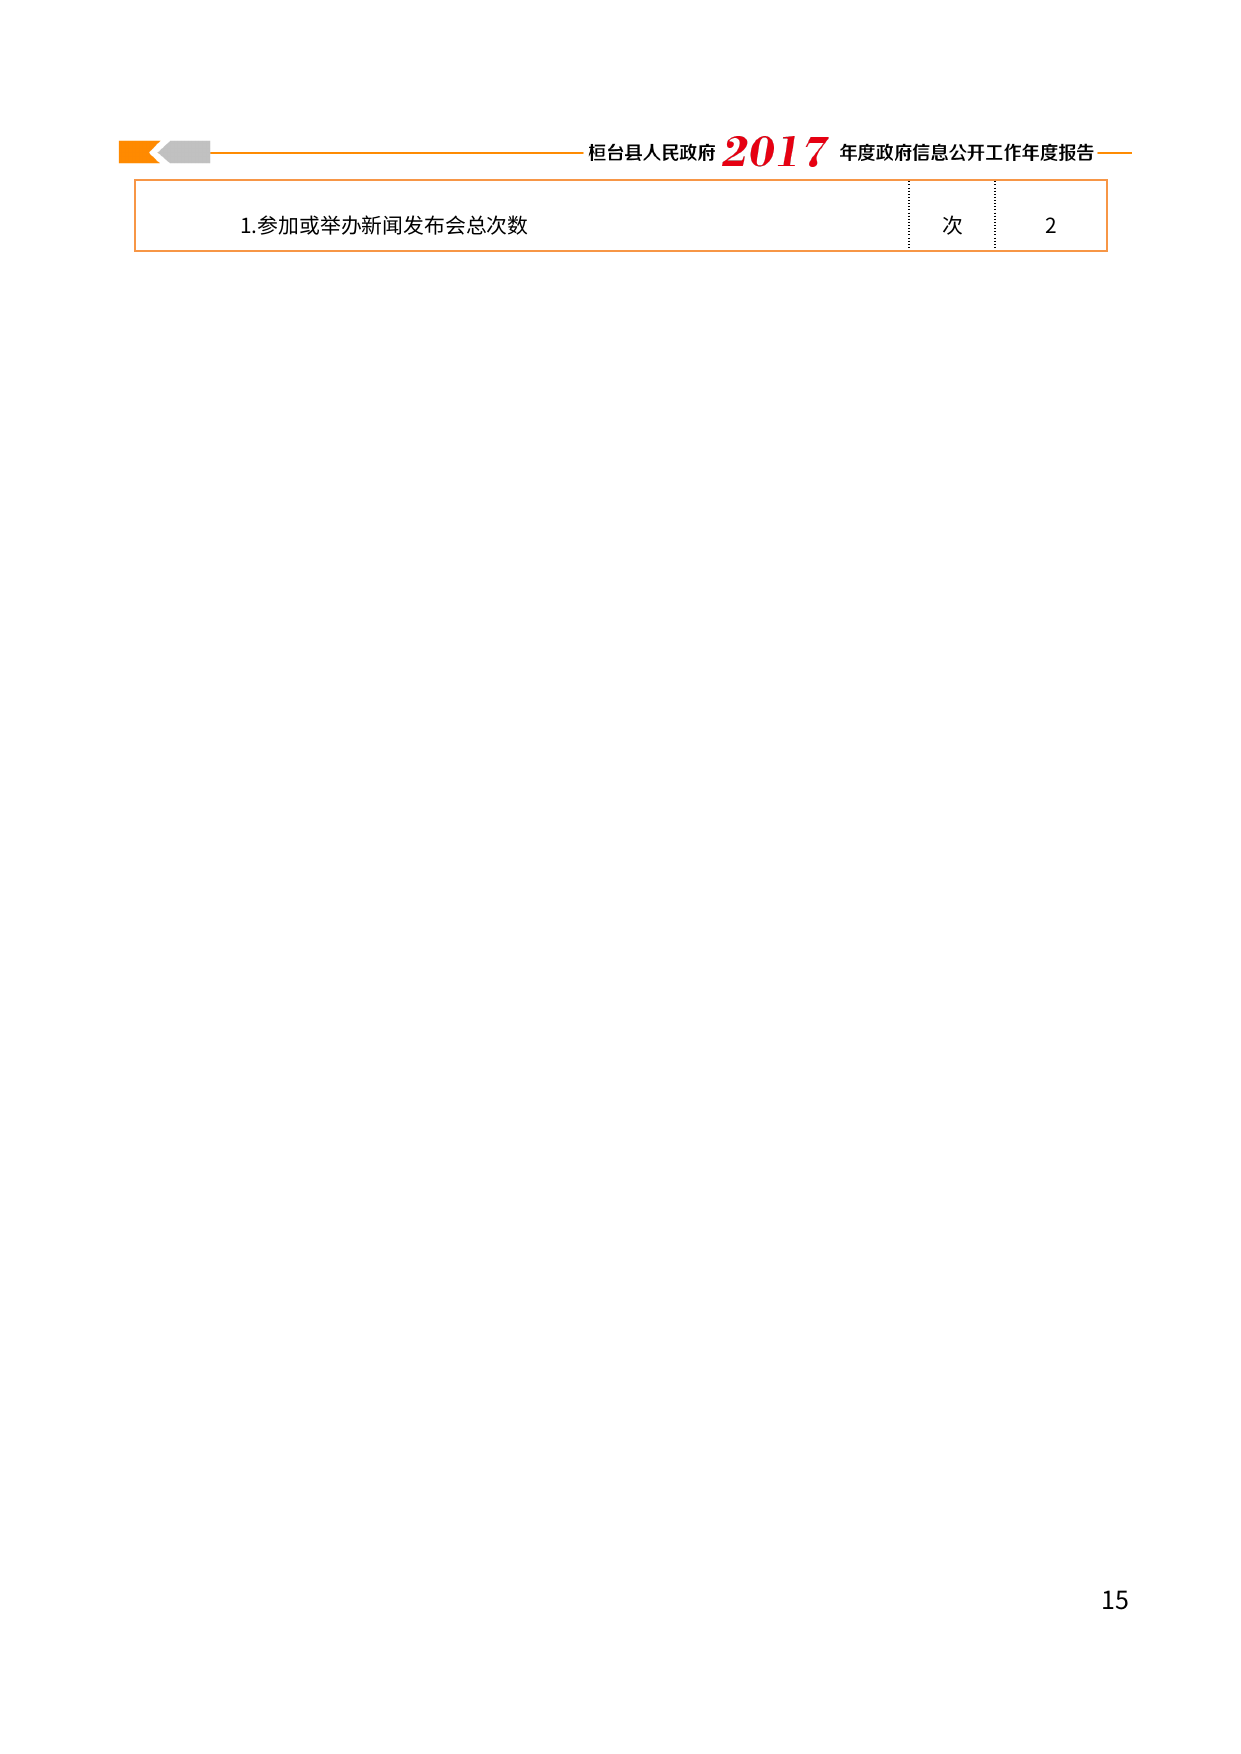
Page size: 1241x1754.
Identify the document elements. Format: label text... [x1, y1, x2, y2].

table_cell 1.参加或举办新闻发布会总次数 [136, 181, 909, 250]
table_cell 次 [909, 181, 995, 250]
table_cell 2 [995, 181, 1106, 250]
picture [118, 118, 1132, 187]
